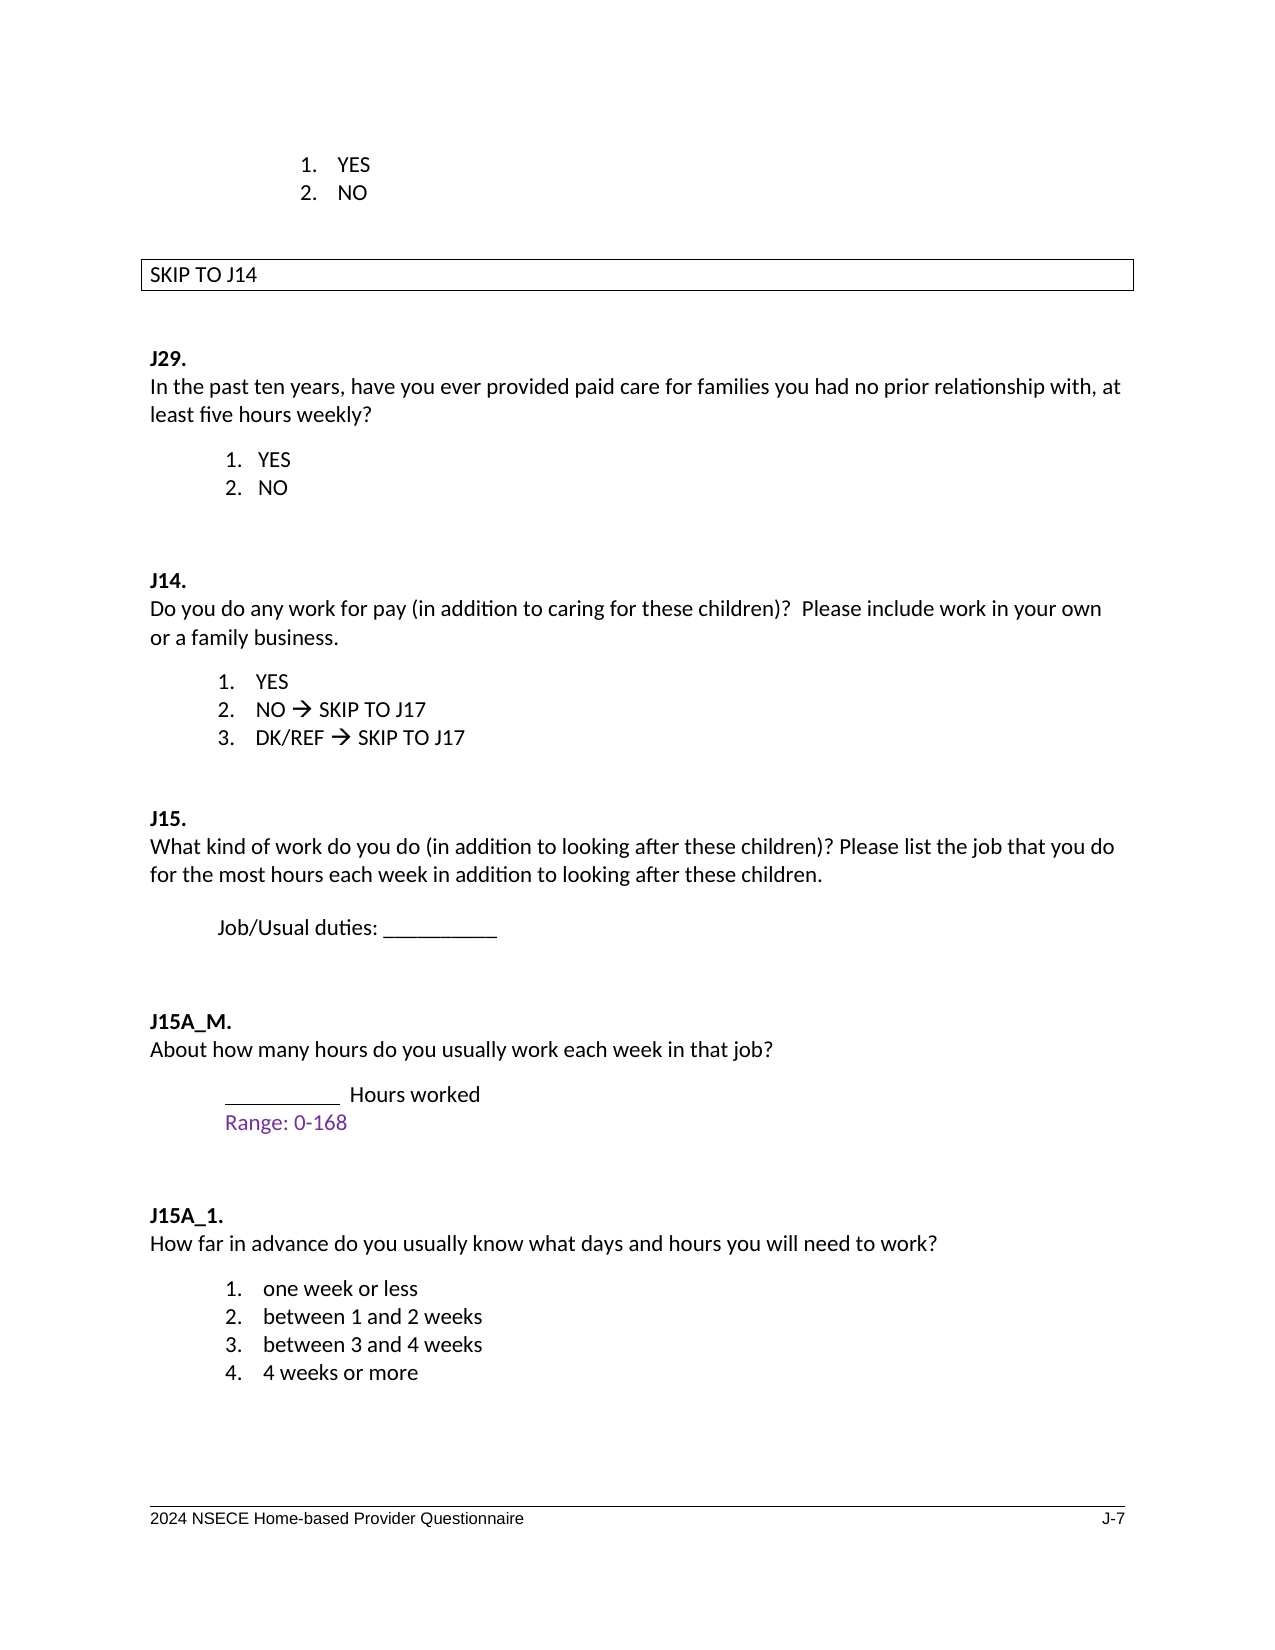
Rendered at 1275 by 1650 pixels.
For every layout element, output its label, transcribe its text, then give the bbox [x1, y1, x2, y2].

text J15A_1. [150, 1201, 1125, 1229]
list NO [300, 178, 1125, 206]
text J15A_M. [150, 1007, 1125, 1035]
text 2. NO [225, 473, 1125, 501]
text Job/Usual duties: __________ [150, 913, 1125, 941]
text Hours worked [225, 1080, 1125, 1108]
text About how many hours do you usually work each week in that job? [150, 1035, 1125, 1063]
text 1. one week or less [225, 1274, 1125, 1302]
text J14. [150, 567, 1125, 594]
text SKIP TO J14 [142, 260, 1133, 290]
text How far in advance do you usually know what days and hours you will need to work? [150, 1229, 1125, 1257]
text 1. YES [217, 667, 1125, 695]
text 2. between 1 and 2 weeks [225, 1302, 1125, 1330]
text 1. YES [225, 445, 1125, 473]
text Do you do any work for pay (in addition to caring for these children)? Please include work in your own or a family business. [150, 594, 1125, 651]
text 4. 4 weeks or more [225, 1358, 1125, 1386]
text 3. DK/REF SKIP TO J17 [217, 723, 1125, 751]
text Range: 0-168 [225, 1108, 1125, 1136]
text What kind of work do you do (in addition to looking after these children)? Please list the job that you do for the most hours each week in addition to looking after these children. [150, 832, 1125, 888]
list YES [300, 150, 1125, 178]
text 2. NO SKIP TO J17 [217, 695, 1125, 723]
text In the past ten years, have you ever provided paid care for families you had no prior relationship with, at least five hours weekly? [150, 372, 1125, 428]
text 3. between 3 and 4 weeks [225, 1330, 1125, 1358]
text J15. [150, 804, 1125, 832]
text J29. [150, 344, 1125, 372]
